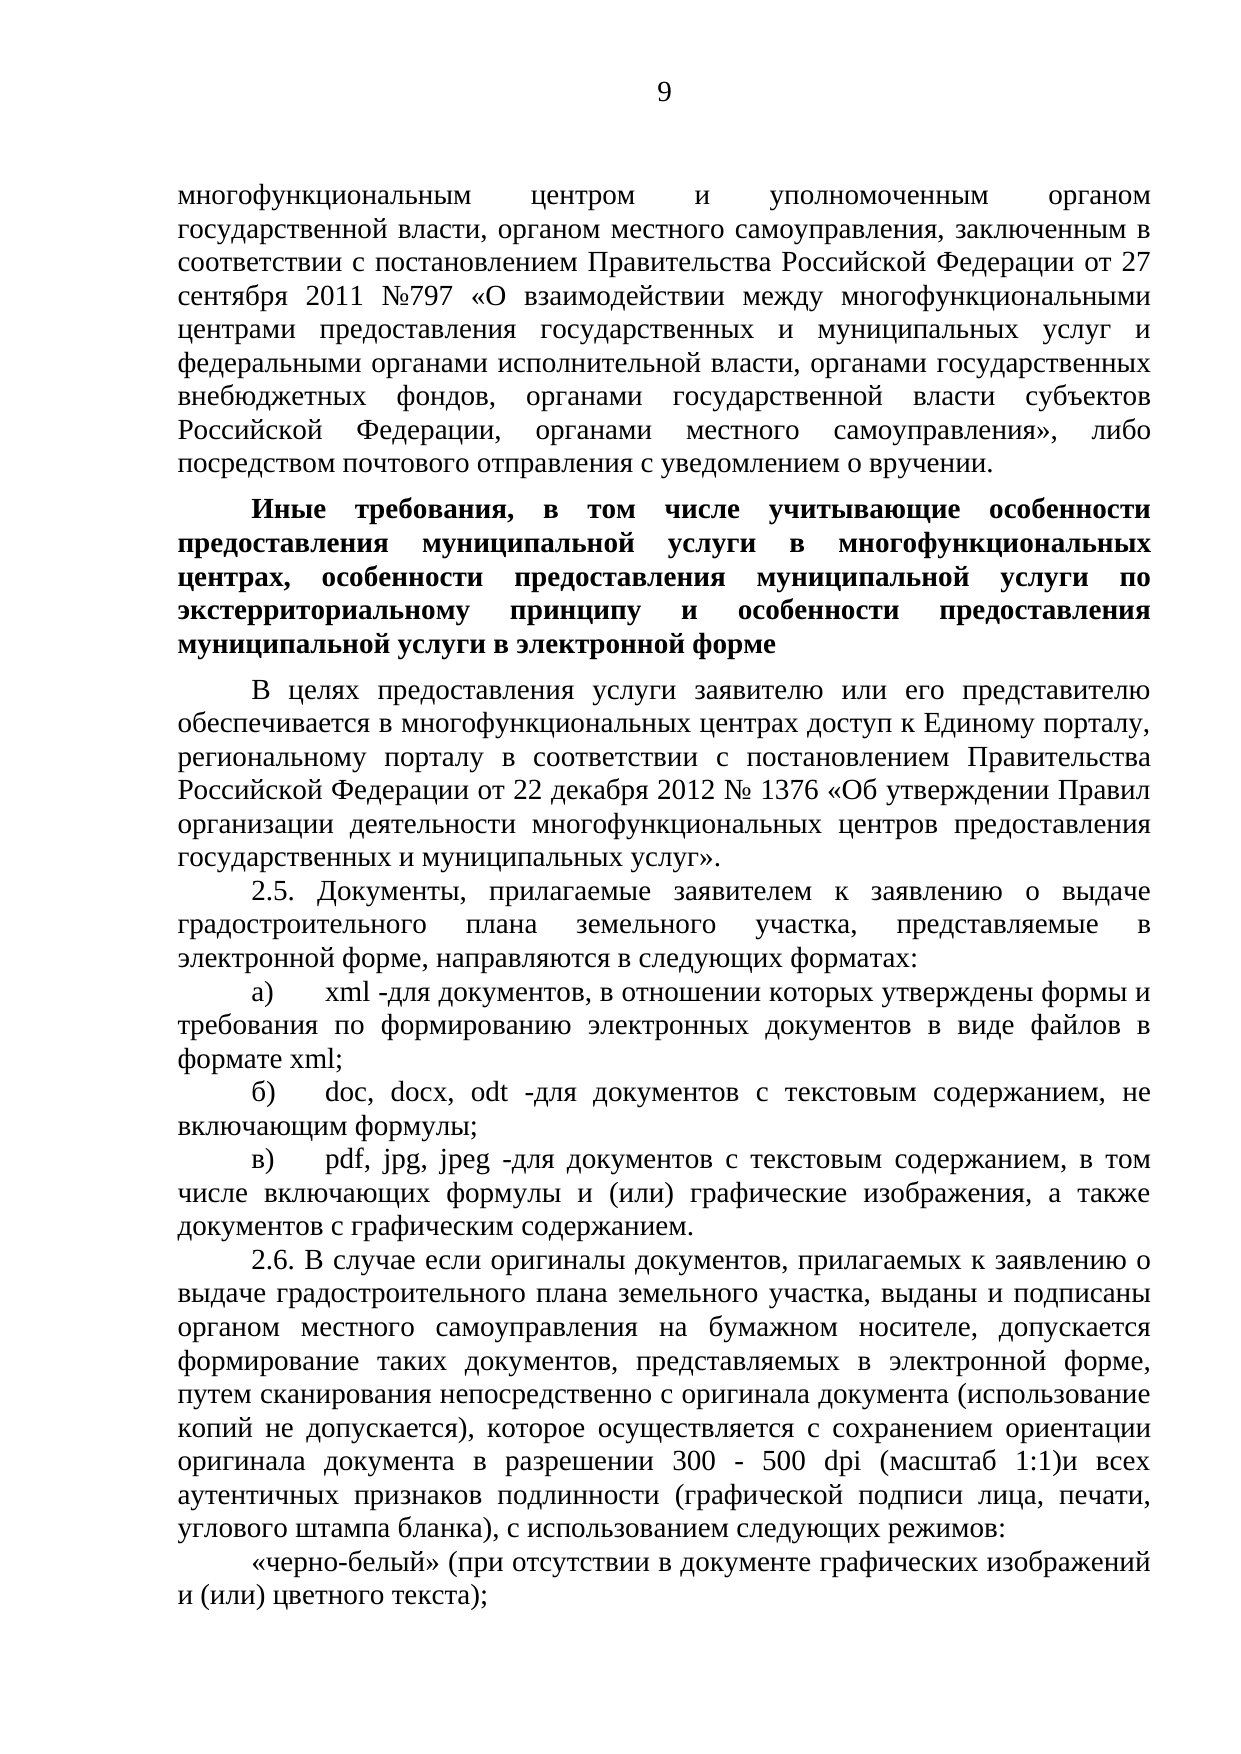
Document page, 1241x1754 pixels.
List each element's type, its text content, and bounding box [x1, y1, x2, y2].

text Иные требования, в том числе учитывающие особенности предоставления муниципальной услуги в многофункциональных центрах, особенности предоставления муниципальной услуги по экстерриториальному принципу и особенности предоставления муниципальной услуги в электронной форме [177, 492, 1152, 659]
text а) xml -для документов, в отношении которых утверждены формы и требования по формированию электронных документов в виде файлов в формате xml; [177, 974, 1152, 1074]
text В целях предоставления услуги заявителю или его представителю обеспечивается в многофункциональных центрах доступ к Единому порталу, региональному порталу в соответствии с постановлением Правительства Российской Федерации от 22 декабря 2012 № 1376 «Об утверждении Правил организации деятельности многофункциональных центров предоставления государственных и муниципальных услуг». [177, 672, 1152, 873]
text в) pdf, jpg, jpeg -для документов с текстовым содержанием, в том числе включающих формулы и (или) графические изображения, а также документов с графическим содержанием. [177, 1141, 1152, 1242]
text «черно-белый» (при отсутствии в документе графических изображений и (или) цветного текста); [177, 1544, 1152, 1611]
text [177, 177, 1152, 479]
text б) doc, docx, odt -для документов с текстовым содержанием, не включающим формулы; [177, 1074, 1152, 1141]
text 2.6. В случае если оригиналы документов, прилагаемых к заявлению о выдаче градостроительного плана земельного участка, выданы и подписаны органом местного самоуправления на бумажном носителе, допускается формирование таких документов, представляемых в электронной форме, путем сканирования непосредственно с оригинала документа (использование копий не допускается), которое осуществляется с сохранением ориентации оригинала документа в разрешении 300 - 500 dpi (масштаб 1:1)и всех аутентичных признаков подлинности (графической подписи лица, печати, углового штампа бланка), с использованием следующих режимов: [177, 1242, 1152, 1544]
text 2.5. Документы, прилагаемые заявителем к заявлению о выдаче градостроительного плана земельного участка, представляемые в электронной форме, направляются в следующих форматах: [177, 873, 1152, 974]
